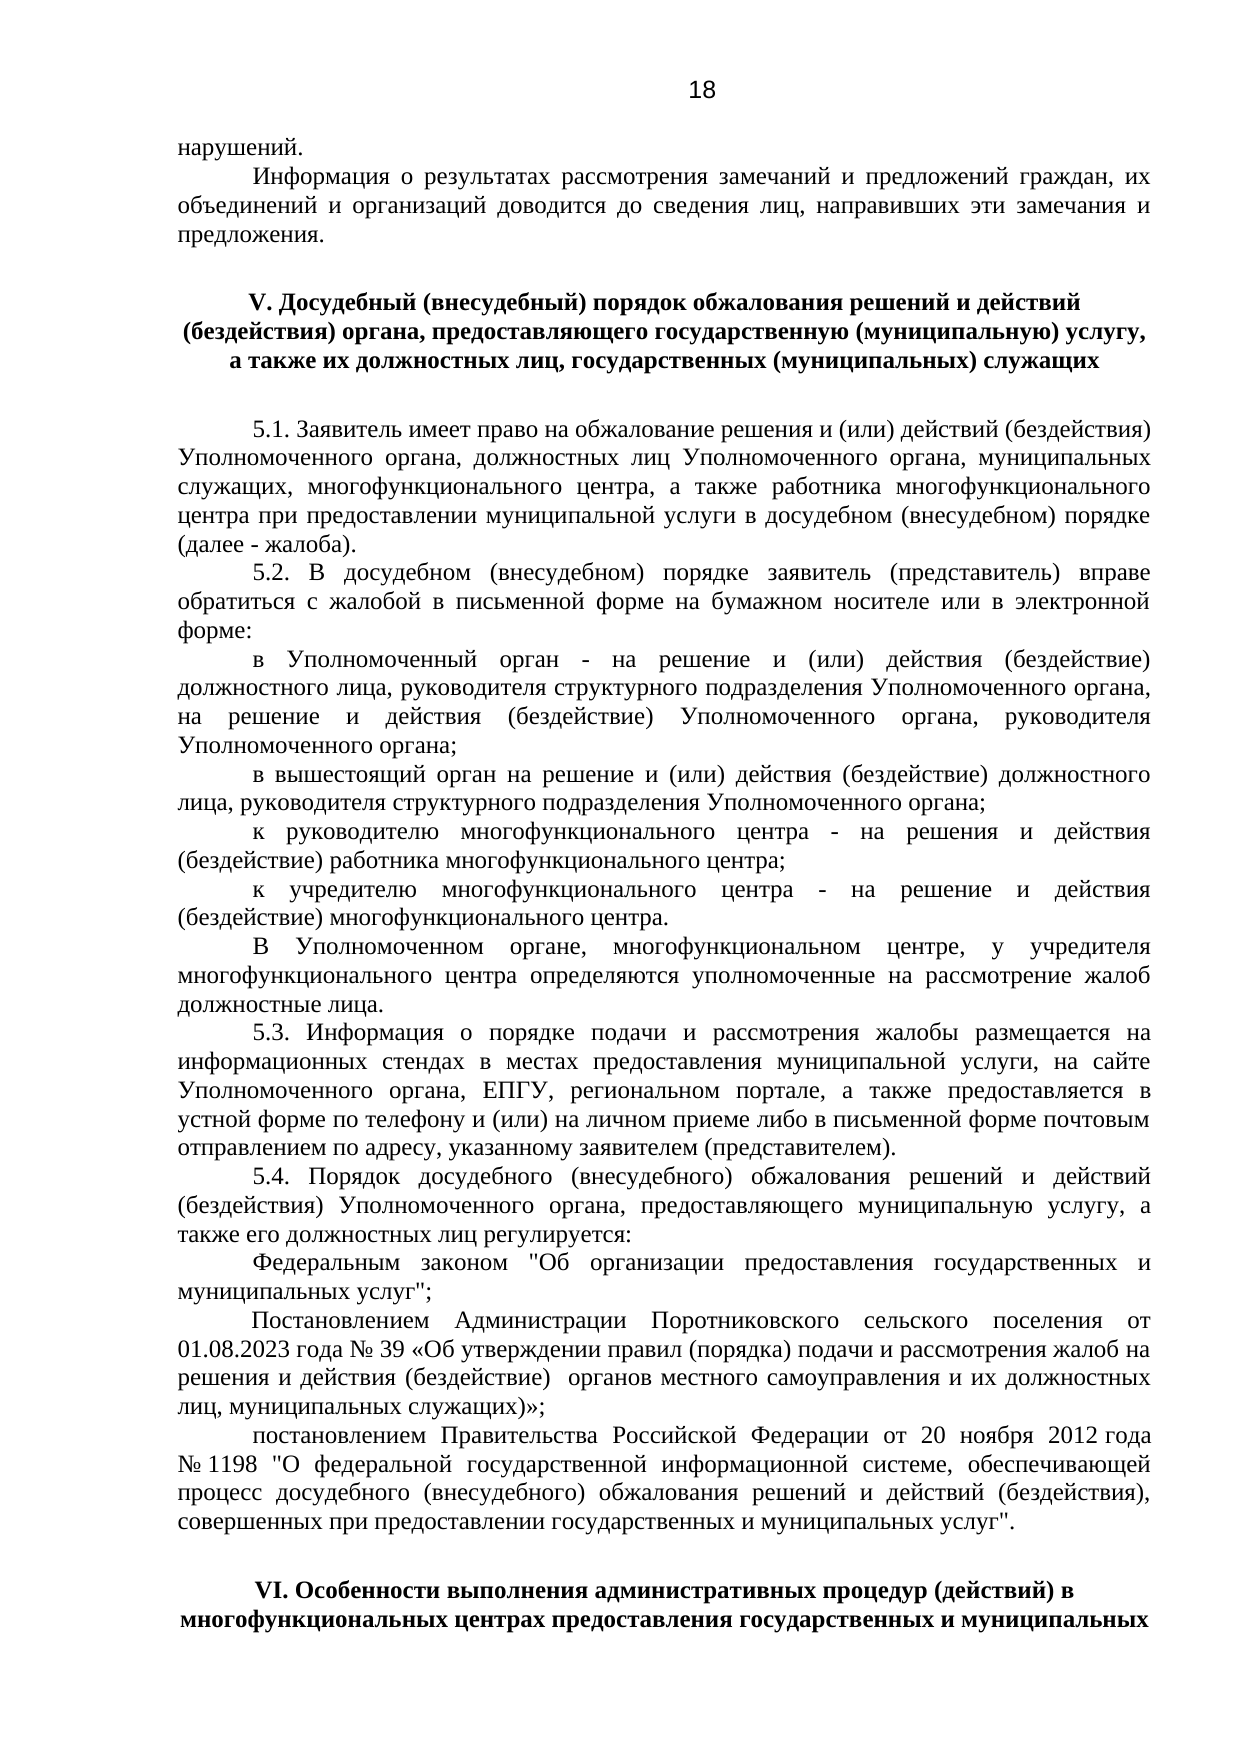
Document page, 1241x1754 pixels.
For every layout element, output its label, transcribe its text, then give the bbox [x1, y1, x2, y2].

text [177, 132, 1152, 161]
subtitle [177, 1575, 1152, 1632]
text 5.1. Заявитель имеет право на обжалование решения и (или) действий (бездействия) Уполномоченного органа, должностных лиц Уполномоченного органа, муниципальных служащих, многофункционального центра, а также работника многофункционального центра при предоставлении муниципальной услуги в досудебном (внесудебном) порядке (далее - жалоба). [177, 414, 1152, 557]
subtitle V. Досудебный (внесудебный) порядок обжалования решений и действий (бездействия) органа, предоставляющего государственную (муниципальную) услугу, а также их должностных лиц, государственных (муниципальных) служащих [177, 287, 1152, 374]
text Постановлением Администрации Поротниковского сельского поселения от 01.08.2023 года № 39 «Об утверждении правил (порядка) подачи и рассмотрения жалоб на решения и действия (бездействие) органов местного самоуправления и их должностных лиц, муниципальных служащих)»; [177, 1305, 1152, 1420]
text постановлением Правительства Российской Федерации от 20 ноября 2012 года № 1198 "О федеральной государственной информационной системе, обеспечивающей процесс досудебного (внесудебного) обжалования решений и действий (бездействия), совершенных при предоставлении государственных и муниципальных услуг". [177, 1420, 1152, 1535]
text Федеральным законом "Об организации предоставления государственных и муниципальных услуг"; [177, 1247, 1152, 1305]
text к руководителю многофункционального центра - на решения и действия (бездействие) работника многофункционального центра; [177, 816, 1152, 874]
text к учредителю многофункционального центра - на решение и действия (бездействие) многофункционального центра. [177, 874, 1152, 931]
text 5.4. Порядок досудебного (внесудебного) обжалования решений и действий (бездействия) Уполномоченного органа, предоставляющего муниципальную услугу, а также его должностных лиц регулируется: [177, 1161, 1152, 1247]
text в Уполномоченный орган - на решение и (или) действия (бездействие) должностного лица, руководителя структурного подразделения Уполномоченного органа, на решение и действия (бездействие) Уполномоченного органа, руководителя Уполномоченного органа; [177, 644, 1152, 759]
text В Уполномоченном органе, многофункциональном центре, у учредителя многофункционального центра определяются уполномоченные на рассмотрение жалоб должностные лица. [177, 931, 1152, 1017]
text 5.3. Информация о порядке подачи и рассмотрения жалобы размещается на информационных стендах в местах предоставления муниципальной услуги, на сайте Уполномоченного органа, ЕПГУ, региональном портале, а также предоставляется в устной форме по телефону и (или) на личном приеме либо в письменной форме почтовым отправлением по адресу, указанному заявителем (представителем). [177, 1017, 1152, 1161]
text в вышестоящий орган на решение и (или) действия (бездействие) должностного лица, руководителя структурного подразделения Уполномоченного органа; [177, 759, 1152, 816]
text Информация о результатах рассмотрения замечаний и предложений граждан, их объединений и организаций доводится до сведения лиц, направивших эти замечания и предложения. [177, 161, 1152, 247]
text 5.2. В досудебном (внесудебном) порядке заявитель (представитель) вправе обратиться с жалобой в письменной форме на бумажном носителе или в электронной форме: [177, 557, 1152, 644]
